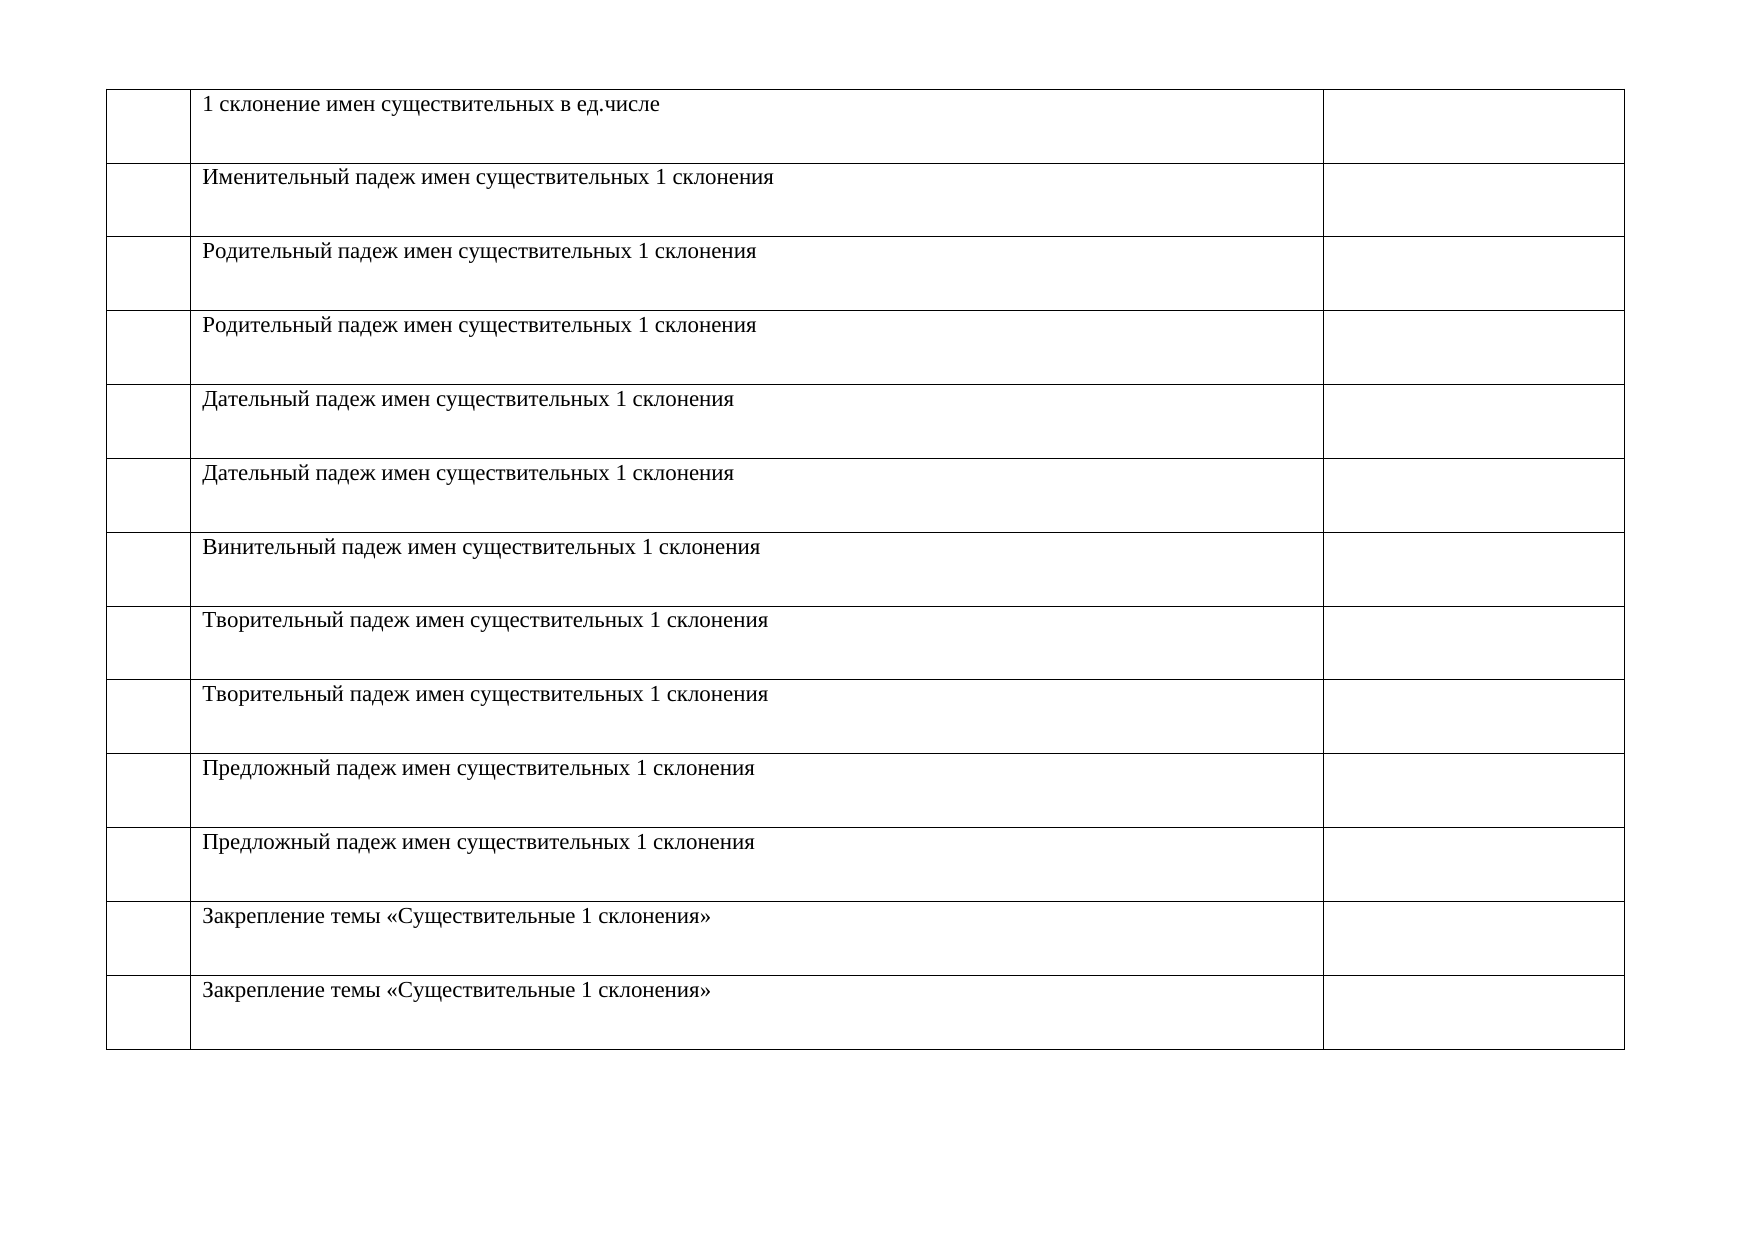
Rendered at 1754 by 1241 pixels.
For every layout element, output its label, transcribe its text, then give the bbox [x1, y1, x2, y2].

table_cell Именительный падеж имен существительных 1 склонения [191, 164, 1323, 236]
table_cell [1324, 385, 1624, 458]
table_cell Дательный падеж имен существительных 1 склонения [191, 385, 1323, 458]
table_cell [107, 754, 190, 827]
table_cell [1324, 459, 1624, 532]
table_cell [1324, 311, 1624, 384]
table_cell [107, 607, 190, 679]
table_cell Винительный падеж имен существительных 1 склонения [191, 533, 1323, 606]
table_cell [1324, 90, 1624, 162]
table_cell Закрепление темы «Существительные 1 склонения» [191, 976, 1323, 1049]
table_cell [1324, 680, 1624, 753]
table_cell [107, 459, 190, 532]
table_cell Творительный падеж имен существительных 1 склонения [191, 607, 1323, 679]
table_cell [107, 680, 190, 753]
table_cell Дательный падеж имен существительных 1 склонения [191, 459, 1323, 532]
table_cell [107, 311, 190, 384]
table_cell [1324, 533, 1624, 606]
table_cell [1324, 237, 1624, 310]
table_cell [1324, 828, 1624, 901]
table_cell [107, 90, 190, 162]
table_cell [1324, 607, 1624, 679]
table_cell Закрепление темы «Существительные 1 склонения» [191, 902, 1323, 975]
table_cell [1324, 902, 1624, 975]
table_cell [107, 164, 190, 236]
table_cell Предложный падеж имен существительных 1 склонения [191, 754, 1323, 827]
table_cell [107, 828, 190, 901]
table_cell [107, 976, 190, 1049]
table_cell [107, 533, 190, 606]
table_cell [107, 902, 190, 975]
table_cell [1324, 754, 1624, 827]
table_cell Родительный падеж имен существительных 1 склонения [191, 237, 1323, 310]
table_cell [191, 90, 1323, 162]
table_cell [1324, 976, 1624, 1049]
table_cell Творительный падеж имен существительных 1 склонения [191, 680, 1323, 753]
table_cell Родительный падеж имен существительных 1 склонения [191, 311, 1323, 384]
table_cell [1324, 164, 1624, 236]
table_cell Предложный падеж имен существительных 1 склонения [191, 828, 1323, 901]
table_cell [107, 237, 190, 310]
table_cell [107, 385, 190, 458]
